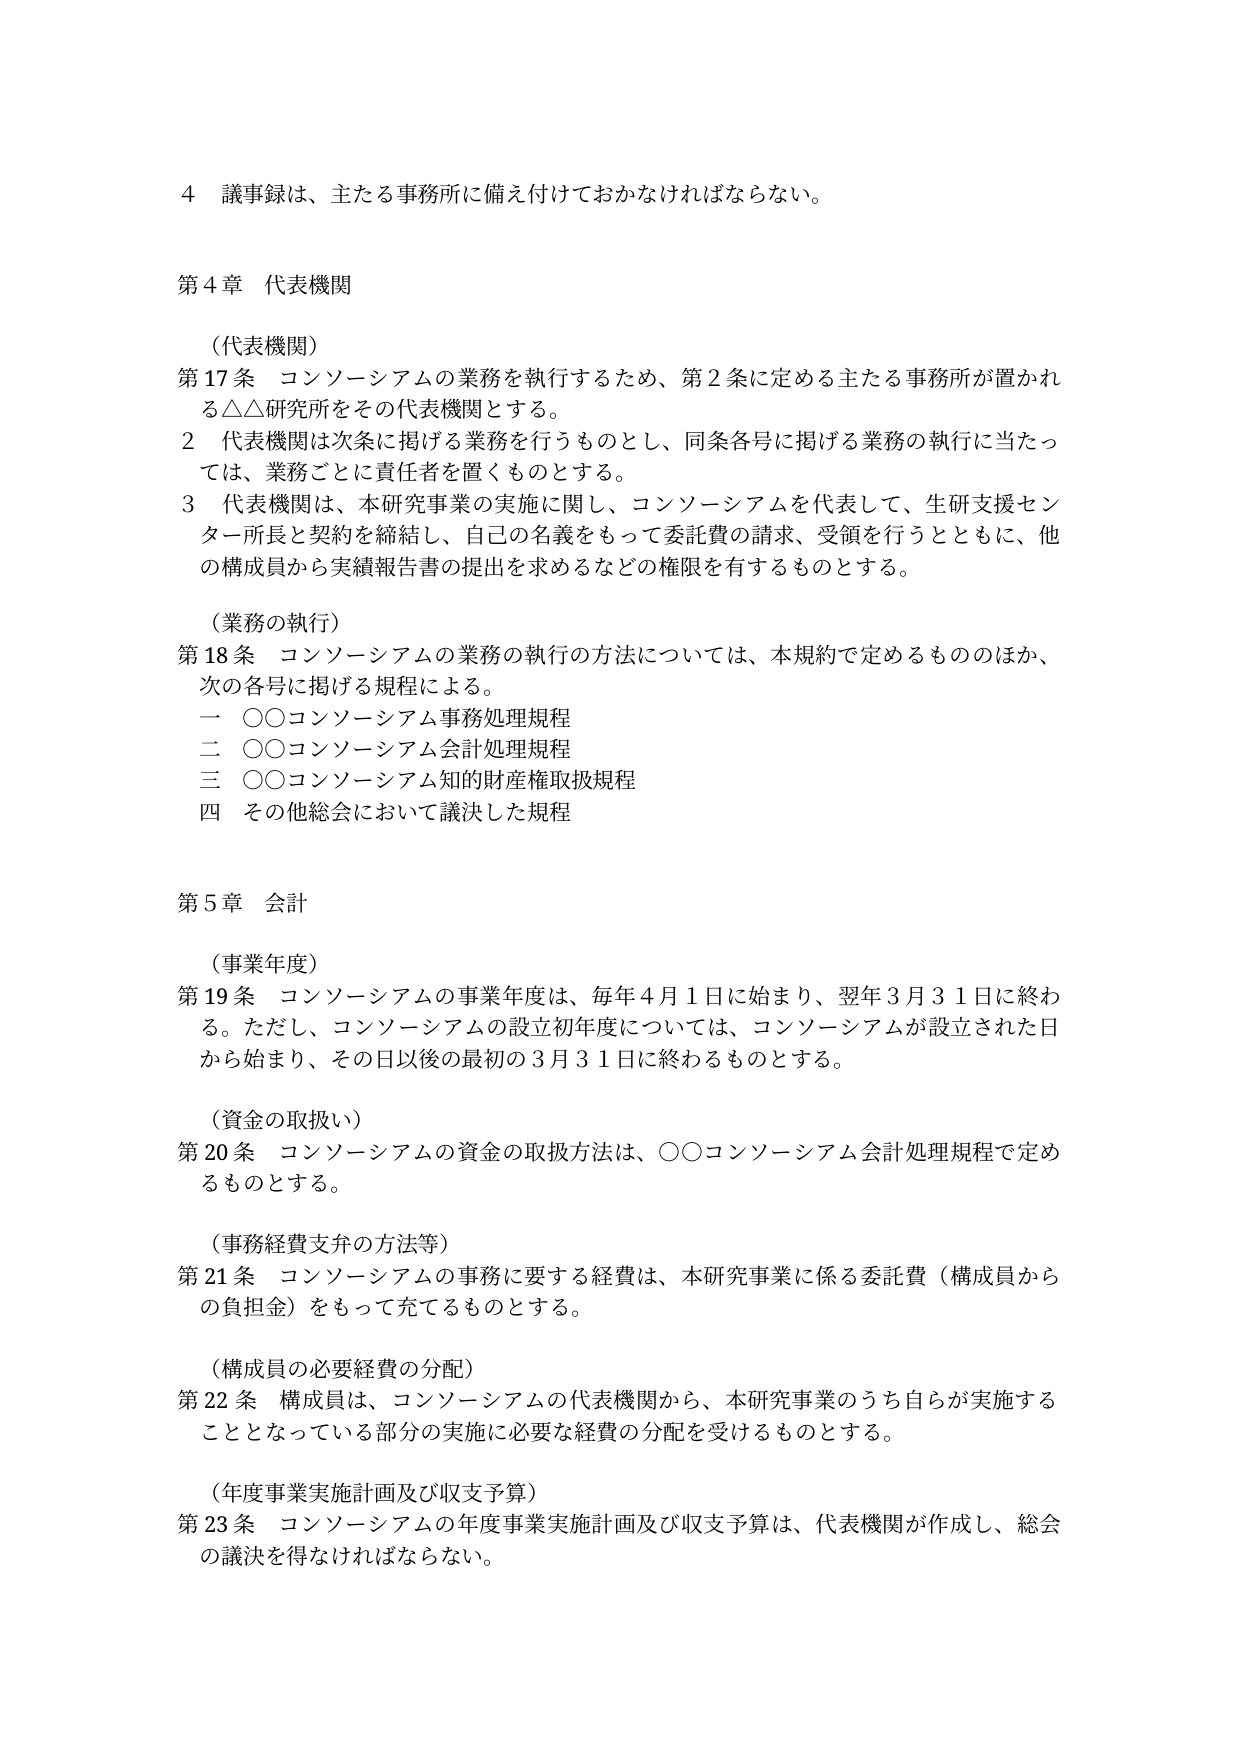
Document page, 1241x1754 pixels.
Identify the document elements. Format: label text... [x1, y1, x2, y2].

text 二 ○○コンソーシアム会計処理規程 [177, 732, 1063, 764]
text 第20条 コンソーシアムの資金の取扱方法は、○○コンソーシアム会計処理規程で定めるものとする。 [177, 1135, 1063, 1198]
text （資金の取扱い） [177, 1103, 1063, 1135]
text 第18条 コンソーシアムの業務の執行の方法については、本規約で定めるもののほか、次の各号に掲げる規程による。 [177, 638, 1063, 701]
text 第５章 会計 [177, 886, 1063, 918]
text （年度事業実施計画及び収支予算） [177, 1476, 1063, 1507]
text ３ 代表機関は、本研究事業の実施に関し、コンソーシアムを代表して、生研支援センター所長と契約を締結し、自己の名義をもって委託費の請求、受領を行うとともに、他の構成員から実績報告書の提出を求めるなどの権限を有するものとする。 [177, 487, 1063, 581]
text 第23条 コンソーシアムの年度事業実施計画及び収支予算は、代表機関が作成し、総会の議決を得なければならない。 [177, 1507, 1063, 1571]
text 三 ○○コンソーシアム知的財産権取扱規程 [177, 764, 1063, 795]
text 第17条 コンソーシアムの業務を執行するため、第２条に定める主たる事務所が置かれる△△研究所をその代表機関とする。 [177, 361, 1063, 424]
text 一 ○○コンソーシアム事務処理規程 [177, 701, 1063, 732]
text 第４章 代表機関 [177, 268, 1063, 299]
text 四 その他総会において議決した規程 [177, 795, 1063, 827]
text （事業年度） [177, 947, 1063, 979]
text ２ 代表機関は次条に掲げる業務を行うものとし、同条各号に掲げる業務の執行に当たっては、業務ごとに責任者を置くものとする。 [177, 424, 1063, 487]
text 第19条 コンソーシアムの事業年度は、毎年４月１日に始まり、翌年３月３１日に終わる。ただし、コンソーシアムの設立初年度については、コンソーシアムが設立された日から始まり、その日以後の最初の３月３１日に終わるものとする。 [177, 979, 1063, 1073]
text （代表機関） [177, 329, 1063, 361]
text 第22 条 構成員は、コンソーシアムの代表機関から、本研究事業のうち自らが実施することとなっている部分の実施に必要な経費の分配を受けるものとする。 [177, 1383, 1063, 1446]
text （業務の執行） [199, 606, 1063, 638]
text （構成員の必要経費の分配） [177, 1352, 1063, 1383]
text 第21条 コンソーシアムの事務に要する経費は、本研究事業に係る委託費（構成員からの負担金）をもって充てるものとする。 [177, 1259, 1063, 1322]
text （事務経費支弁の方法等） [177, 1227, 1063, 1259]
text ４ 議事録は、主たる事務所に備え付けておかなければならない｡ [177, 177, 1063, 208]
